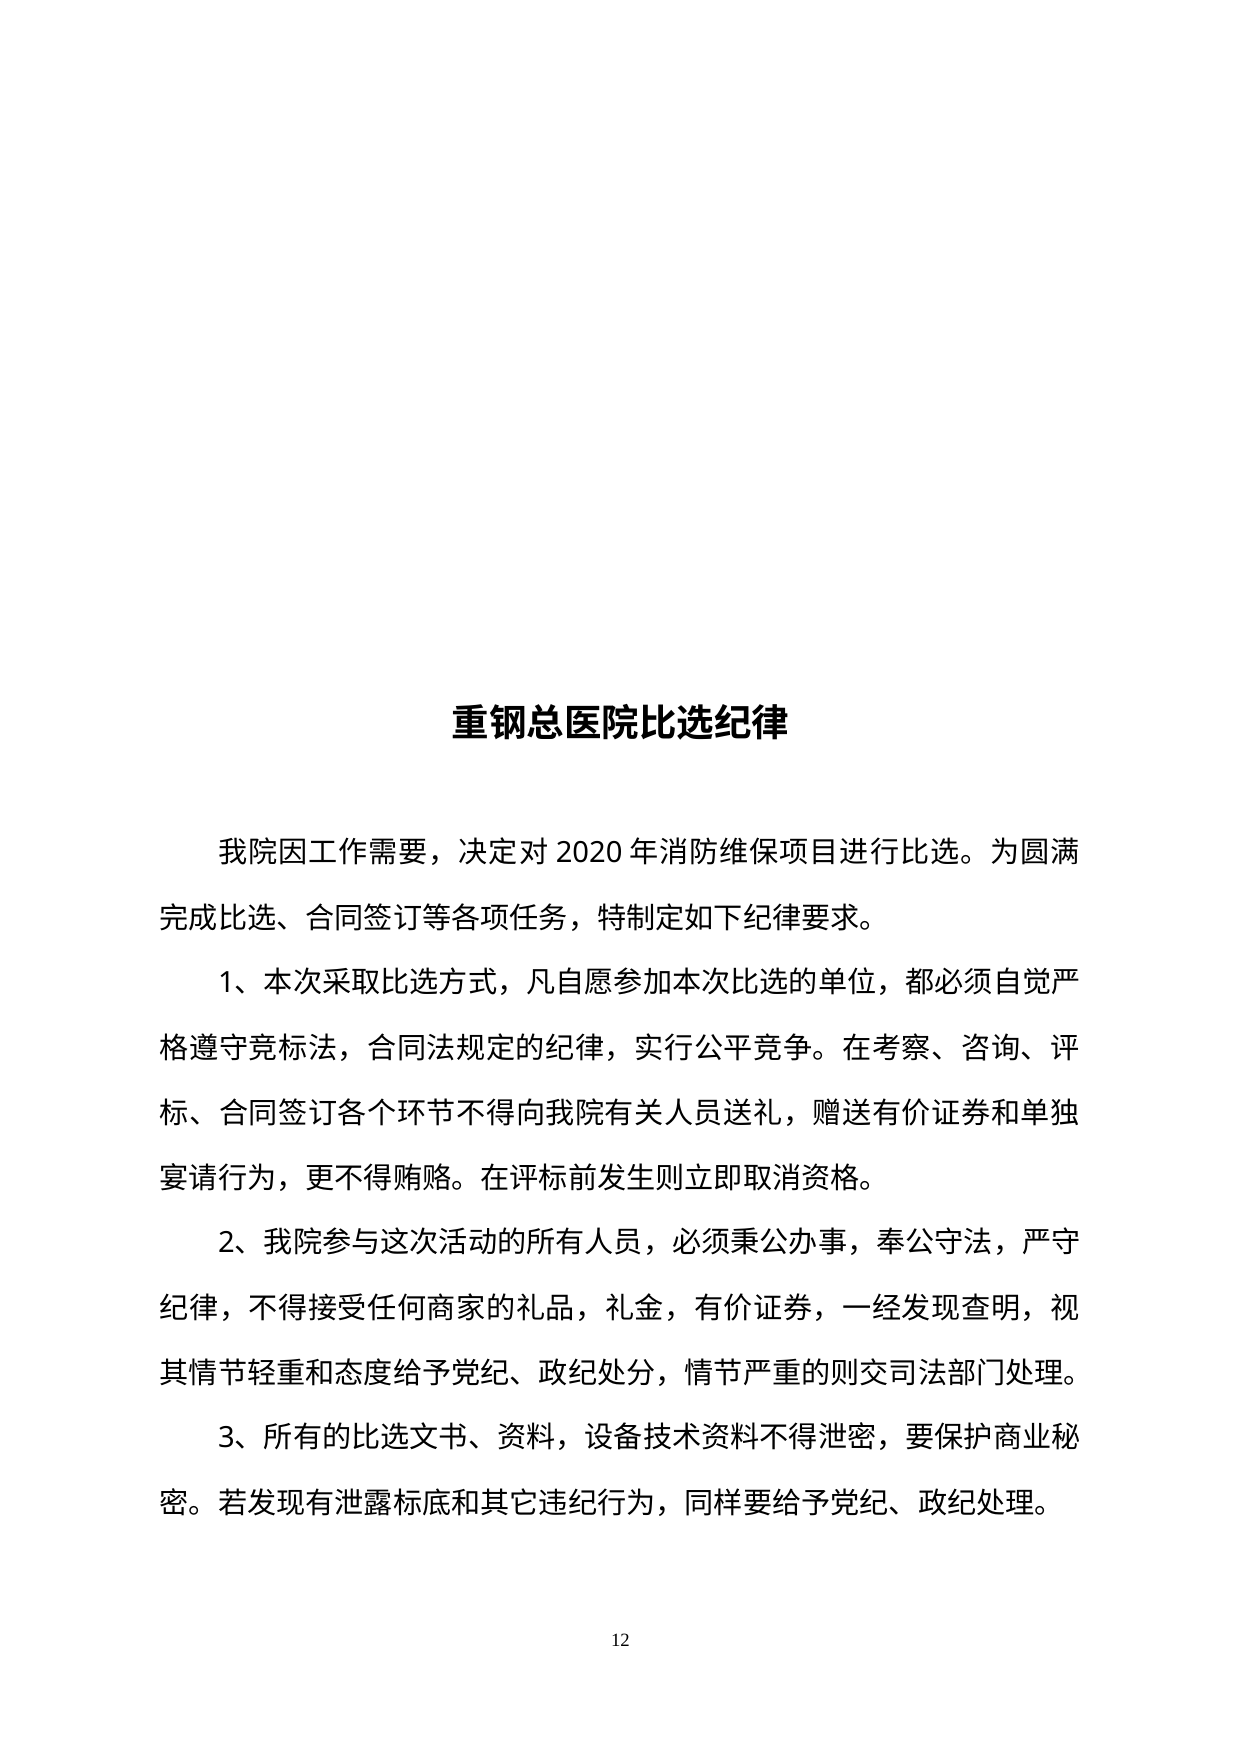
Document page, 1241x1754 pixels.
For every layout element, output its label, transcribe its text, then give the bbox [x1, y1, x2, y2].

text 2、我院参与这次活动的所有人员，必须秉公办事，奉公守法，严守纪律，不得接受任何商家的礼品，礼金，有价证券，一经发现查明，视其情节轻重和态度给予党纪、政纪处分，情节严重的则交司法部门处理。 [159, 1208, 1081, 1403]
text 1、本次采取比选方式，凡自愿参加本次比选的单位，都必须自觉严格遵守竞标法，合同法规定的纪律，实行公平竞争。在考察、咨询、评标、合同签订各个环节不得向我院有关人员送礼，赠送有价证券和单独宴请行为，更不得贿赂。在评标前发生则立即取消资格。 [159, 948, 1081, 1208]
text 3、所有的比选文书、资料，设备技术资料不得泄密，要保护商业秘密。若发现有泄露标底和其它违纪行为，同样要给予党纪、政纪处理。 [159, 1403, 1081, 1533]
text 我院因工作需要，决定对2020年消防维保项目进行比选。为圆满完成比选、合同签订等各项任务，特制定如下纪律要求。 [159, 818, 1081, 948]
text 重钢总医院比选纪律 [159, 688, 1081, 753]
